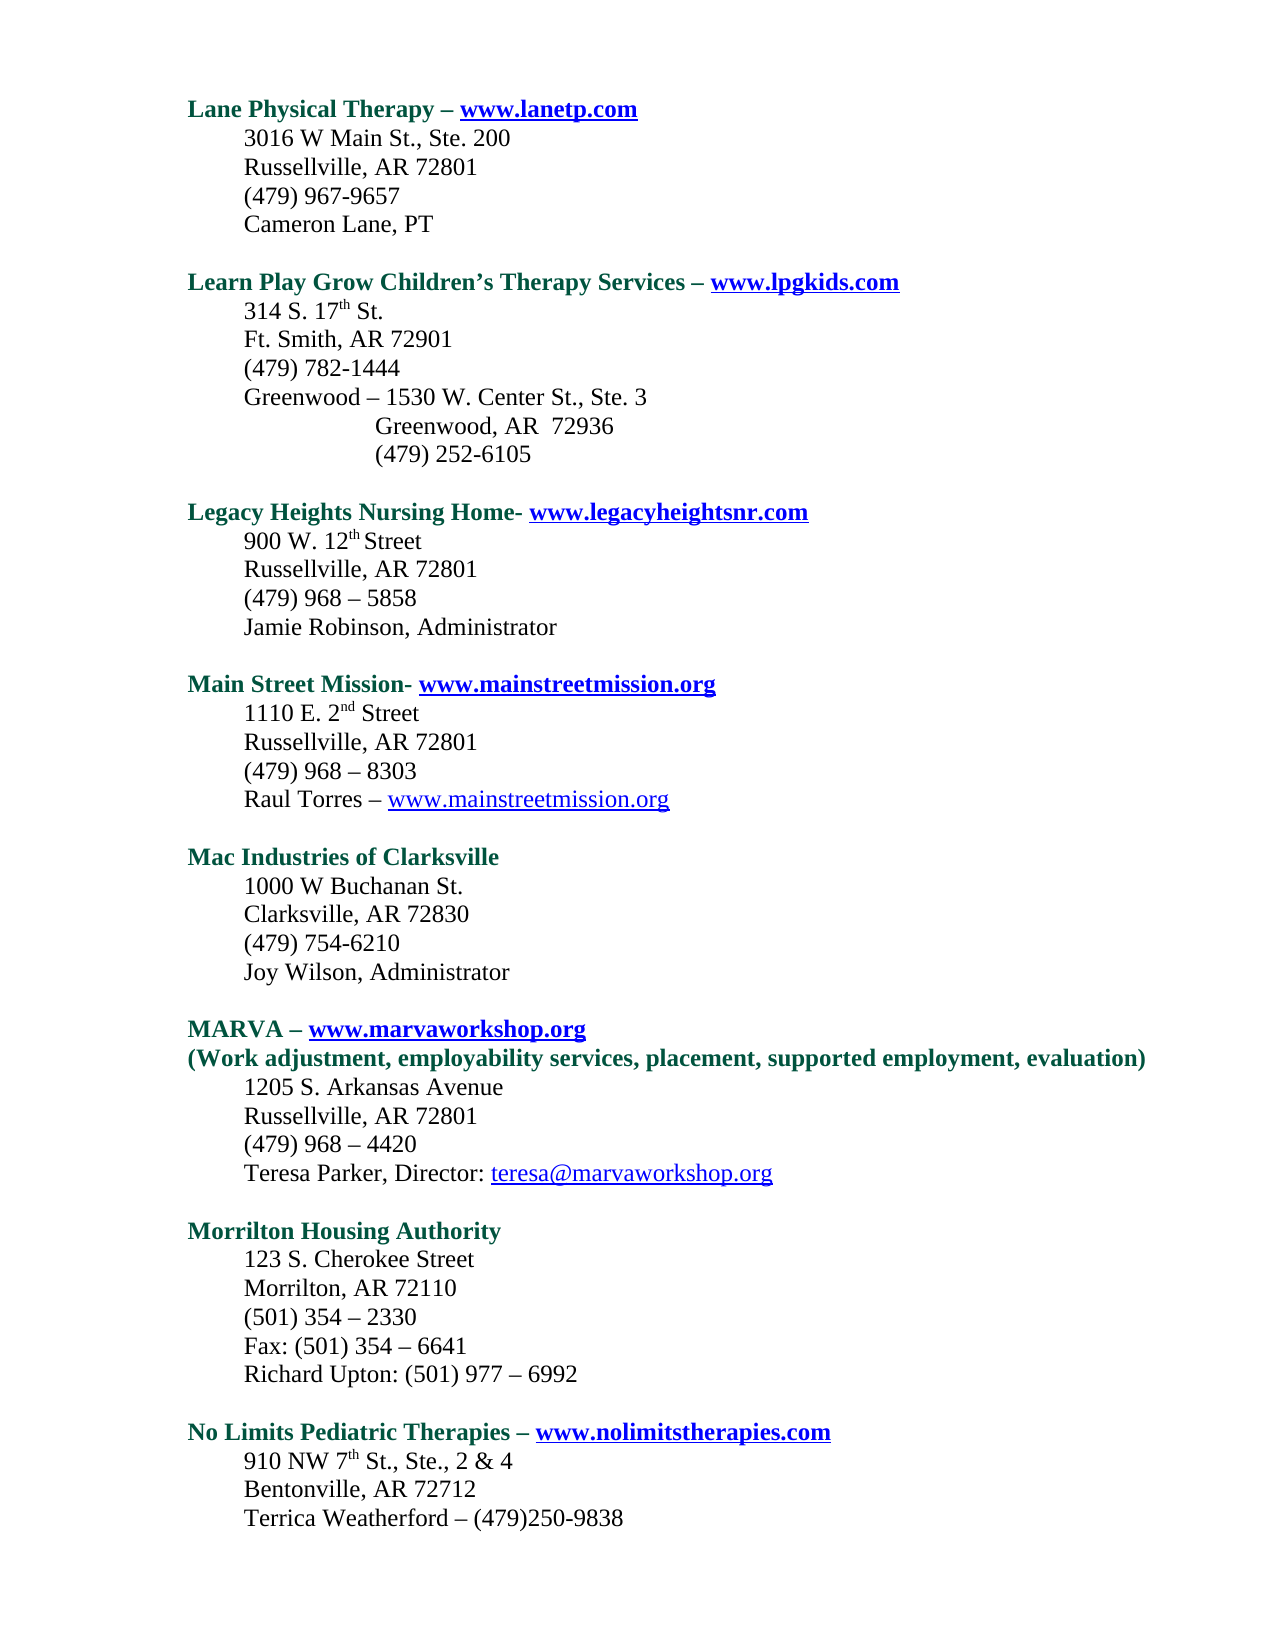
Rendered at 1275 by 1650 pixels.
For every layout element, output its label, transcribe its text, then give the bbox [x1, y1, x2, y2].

text Raul Torres – www.mainstreetmission.org [187, 784, 1191, 813]
text (479) 968 – 5858 [187, 583, 1191, 612]
text Greenwood, AR 72936 [187, 411, 1191, 439]
text MARVA – www.marvaworkshop.org [187, 1014, 1191, 1043]
text Terrica Weatherford – (479)250-9838 [150, 1503, 1191, 1532]
text Teresa Parker, Director: teresa@marvaworkshop.org [187, 1158, 1191, 1187]
text Fax: (501) 354 – 6641 [187, 1331, 1191, 1359]
text Ft. Smith, AR 72901 [187, 324, 1191, 353]
text 1110 E. 2nd Street [187, 698, 1191, 727]
text Joy Wilson, Administrator [187, 957, 1191, 986]
text Legacy Heights Nursing Home- www.legacyheightsnr.com [187, 497, 1191, 526]
text (479) 968 – 4420 [187, 1129, 1191, 1158]
text Russellville, AR 72801 [187, 727, 1191, 756]
text Russellville, AR 72801 [187, 554, 1191, 583]
text Greenwood – 1530 W. Center St., Ste. 3 [187, 382, 1191, 411]
text Clarksville, AR 72830 [187, 899, 1191, 928]
text 123 S. Cherokee Street [187, 1244, 1191, 1273]
text Richard Upton: (501) 977 – 6992 [187, 1359, 1191, 1388]
text (479) 754-6210 [187, 928, 1191, 957]
text 314 S. 17th St. [169, 296, 1191, 324]
text (501) 354 – 2330 [187, 1302, 1191, 1331]
text (479) 252-6105 [187, 439, 1191, 468]
text 910 NW 7th St., Ste., 2 & 4 [187, 1446, 1191, 1474]
text Cameron Lane, PT [187, 209, 1191, 238]
text Jamie Robinson, Administrator [187, 612, 1191, 641]
text Morrilton Housing Authority [187, 1216, 1191, 1244]
text 900 W. 12th Street [187, 526, 1191, 554]
text Main Street Mission- www.mainstreetmission.org [187, 669, 1191, 698]
text Lane Physical Therapy – www.lanetp.com [187, 94, 1191, 123]
text (Work adjustment, employability services, placement, supported employment, evaluation) [187, 1043, 1191, 1072]
text 1205 S. Arkansas Avenue [187, 1072, 1191, 1101]
text (479) 968 – 8303 [187, 756, 1191, 784]
text No Limits Pediatric Therapies – www.nolimitstherapies.com [187, 1417, 1191, 1446]
text Morrilton, AR 72110 [187, 1273, 1191, 1302]
text Bentonville, AR 72712 [187, 1474, 1191, 1503]
text Learn Play Grow Children’s Therapy Services – www.lpgkids.com [187, 267, 1191, 296]
text 1000 W Buchanan St. [187, 871, 1191, 899]
text Mac Industries of Clarksville [187, 842, 1191, 871]
text Russellville, AR 72801 [187, 152, 1191, 181]
text Russellville, AR 72801 [187, 1101, 1191, 1129]
text (479) 782-1444 [187, 353, 1191, 382]
text (479) 967-9657 [187, 181, 1191, 209]
text 3016 W Main St., Ste. 200 [187, 123, 1191, 152]
